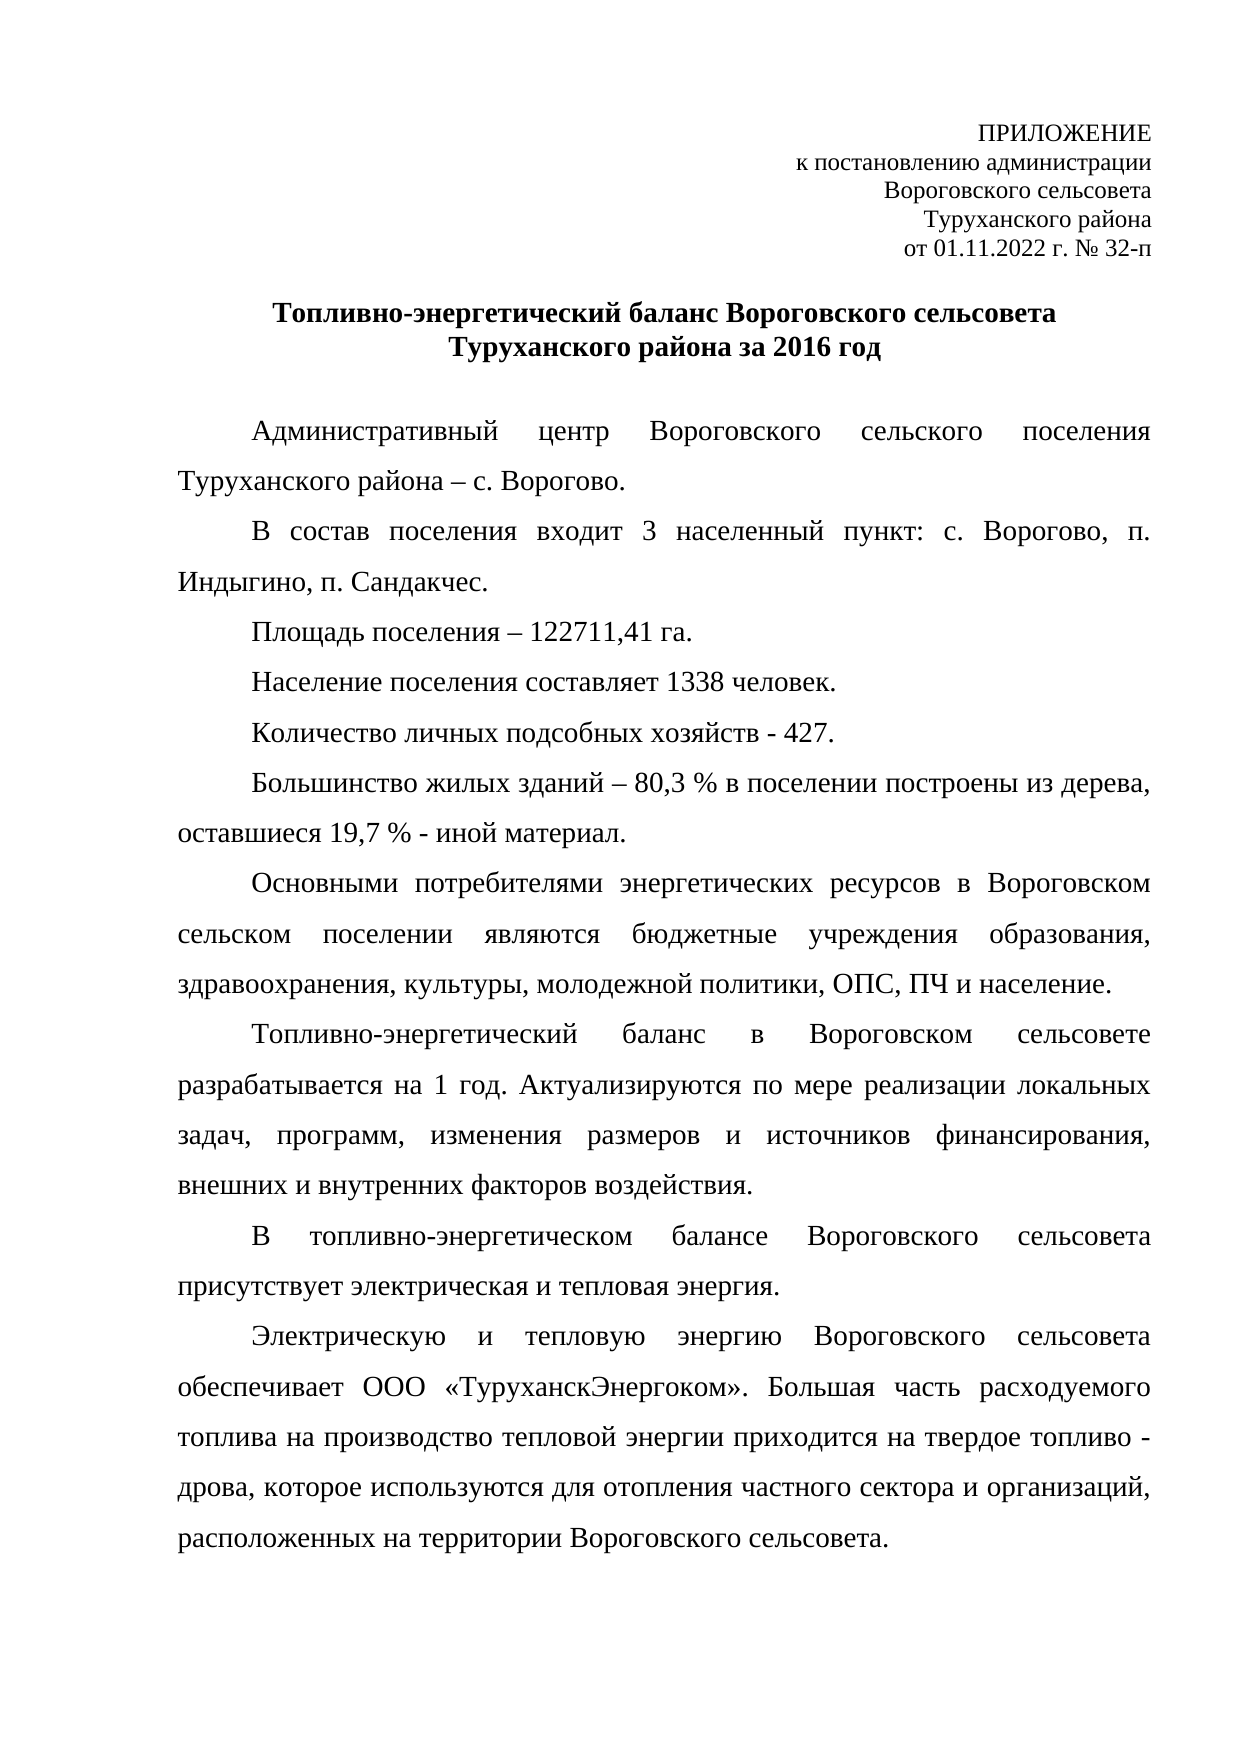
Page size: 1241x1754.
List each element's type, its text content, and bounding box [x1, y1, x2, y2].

text Вороговского сельсовета [177, 176, 1152, 204]
text от 01.11.2022 г. № 32-п [177, 233, 1152, 262]
text Население поселения составляет 1338 человек. [177, 664, 1152, 698]
text Большинство жилых зданий – 80,3 % в поселении построены из дерева, оставшиеся 19,7 % - иной материал. [177, 765, 1152, 849]
text Площадь поселения – 122711,41 га. [177, 614, 1152, 648]
text В топливно-энергетическом балансе Вороговского сельсовета присутствует электрическая и тепловая энергия. [177, 1218, 1152, 1302]
text Топливно-энергетический баланс Вороговского сельсовета [177, 295, 1152, 329]
text Туруханского района за 2016 год [177, 329, 1152, 362]
text к постановлению администрации [177, 147, 1152, 176]
text Электрическую и тепловую энергию Вороговского сельсовета обеспечивает ООО «ТуруханскЭнергоком». Большая часть расходуемого топлива на производство тепловой энергии приходится на твердое топливо - дрова, которое используются для отопления частного сектора и организаций, расположенных на территории Вороговского сельсовета. [177, 1318, 1152, 1553]
text В состав поселения входит 3 населенный пункт: с. Ворогово, п. Индыгино, п. Сандакчес. [177, 513, 1152, 597]
text ПРИЛОЖЕНИЕ [177, 118, 1152, 147]
text Туруханского района [177, 204, 1152, 233]
text Количество личных подсобных хозяйств - 427. [177, 715, 1152, 748]
text Топливно-энергетический баланс в Вороговском сельсовете разрабатывается на 1 год. Актуализируются по мере реализации локальных задач, программ, изменения размеров и источников финансирования, внешних и внутренних факторов воздействия. [177, 1017, 1152, 1201]
text Административный центр Вороговского сельского поселения Туруханского района – с. Ворогово. [177, 413, 1152, 497]
text Основными потребителями энергетических ресурсов в Вороговском сельском поселении являются бюджетные учреждения образования, здравоохранения, культуры, молодежной политики, ОПС, ПЧ и население. [177, 866, 1152, 1000]
